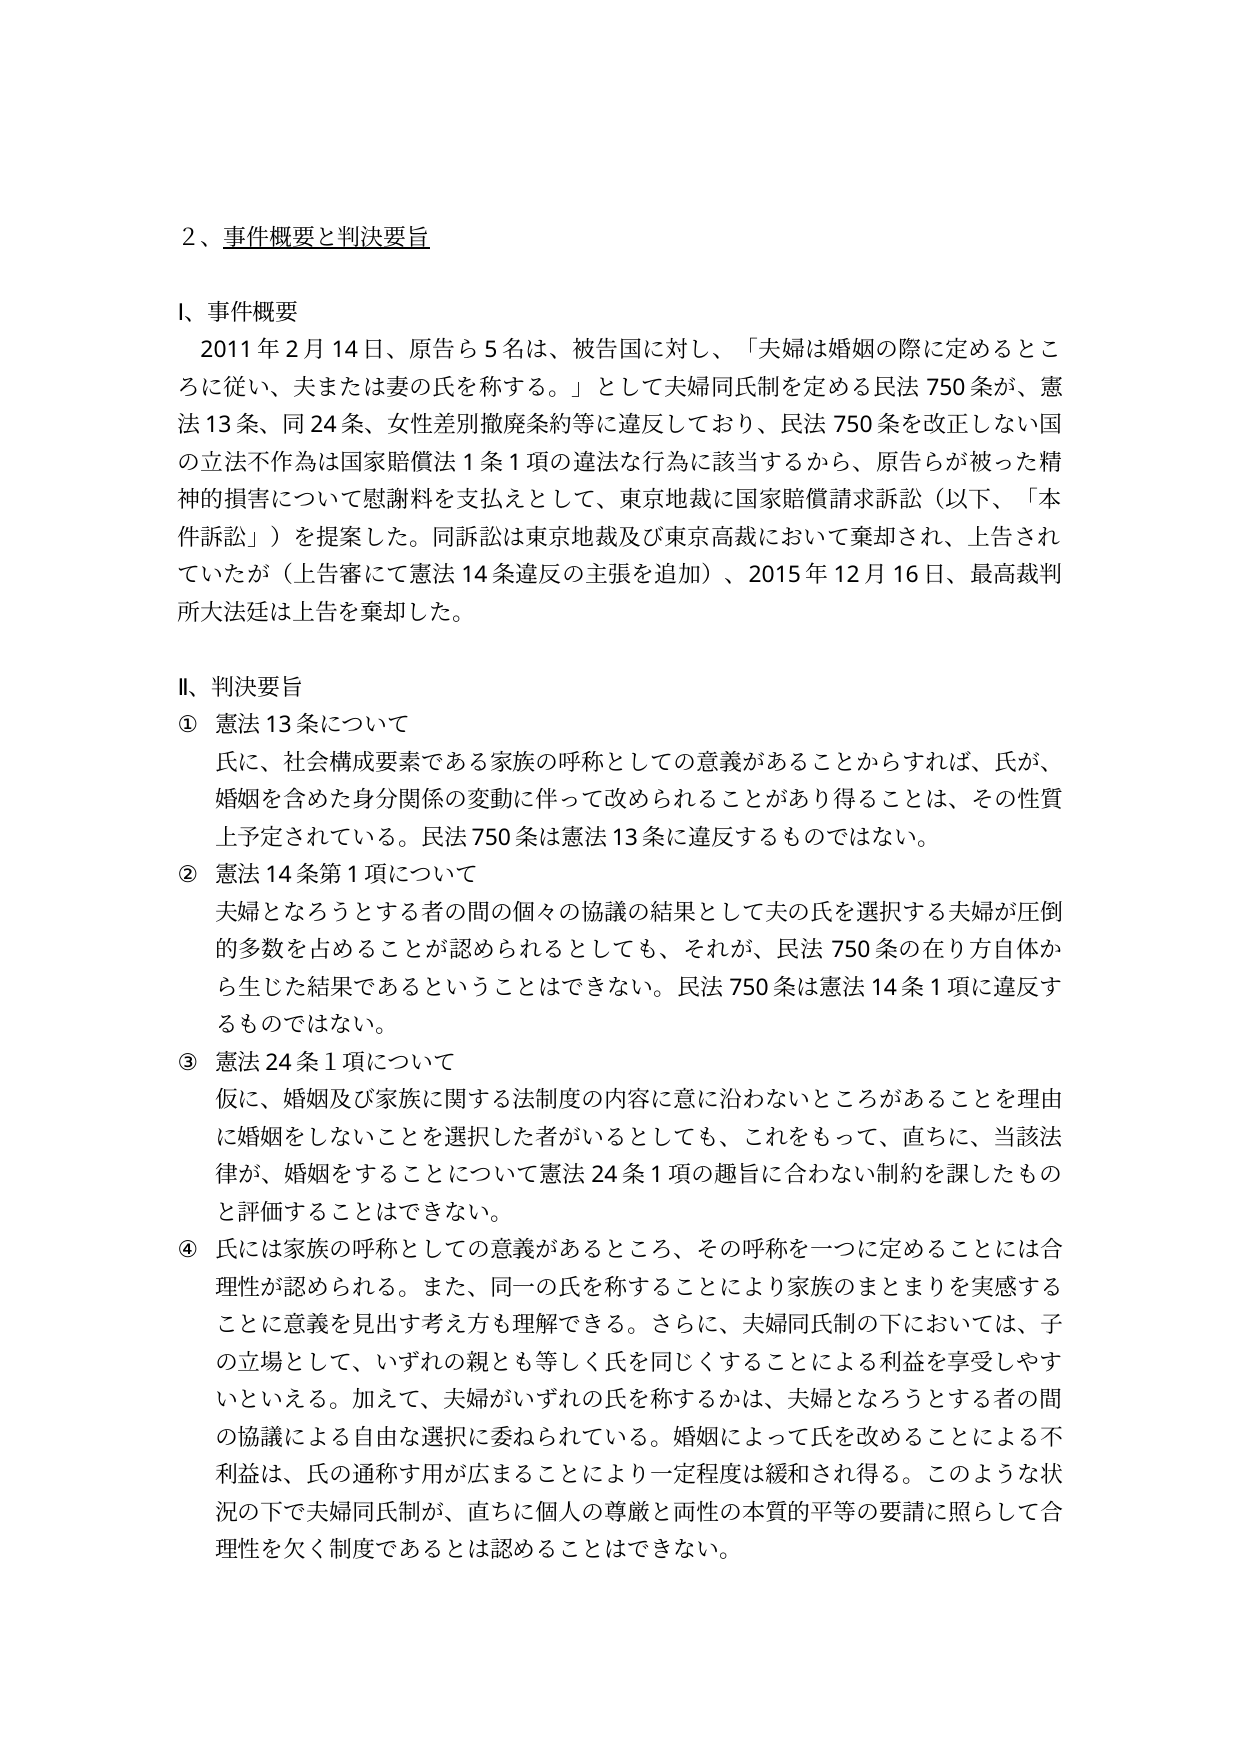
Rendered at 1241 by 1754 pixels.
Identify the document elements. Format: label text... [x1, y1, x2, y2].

list 憲法14条第1項について [177, 854, 1063, 892]
text Ⅰ、事件概要 [177, 292, 1063, 329]
list 憲法24条１項について [177, 1042, 1063, 1079]
text ２、事件概要と判決要旨 [177, 217, 1063, 254]
text 2011年2月14日、原告ら5名は、被告国に対し、「夫婦は婚姻の際に定めるところに従い、夫または妻の氏を称する。」として夫婦同氏制を定める民法750条が、憲法13条、同24条、女性差別撤廃条約等に違反しており、民法750条を改正しない国の立法不作為は国家賠償法1条1項の違法な行為に該当するから、原告らが被った精神的損害について慰謝料を支払えとして、東京地裁に国家賠償請求訴訟（以下、「本件訴訟」）を提案した。同訴訟は東京地裁及び東京高裁において棄却され、上告されていたが（上告審にて憲法14条違反の主張を追加）、2015年12月16日、最高裁判所大法廷は上告を棄却した。 [177, 329, 1063, 629]
text Ⅱ、判決要旨 [177, 667, 1063, 704]
list 仮に、婚姻及び家族に関する法制度の内容に意に沿わないところがあることを理由に婚姻をしないことを選択した者がいるとしても、これをもって、直ちに、当該法律が、婚姻をすることについて憲法24条1項の趣旨に合わない制約を課したものと評価することはできない。 [215, 1079, 1063, 1229]
list 憲法13条について [177, 704, 1063, 742]
list 夫婦となろうとする者の間の個々の協議の結果として夫の氏を選択する夫婦が圧倒的多数を占めることが認められるとしても、それが、民法750条の在り方自体から生じた結果であるということはできない。民法750条は憲法14条1項に違反するものではない。 [215, 892, 1063, 1042]
list 氏には家族の呼称としての意義があるところ、その呼称を一つに定めることには合理性が認められる。また、同一の氏を称することにより家族のまとまりを実感することに意義を見出す考え方も理解できる。さらに、夫婦同氏制の下においては、子の立場として、いずれの親とも等しく氏を同じくすることによる利益を享受しやすいといえる。加えて、夫婦がいずれの氏を称するかは、夫婦となろうとする者の間の協議による自由な選択に委ねられている。婚姻によって氏を改めることによる不利益は、氏の通称す用が広まることにより一定程度は緩和され得る。このような状況の下で夫婦同氏制が、直ちに個人の尊厳と両性の本質的平等の要請に照らして合理性を欠く制度であるとは認めることはできない。 [177, 1229, 1063, 1567]
list 氏に、社会構成要素である家族の呼称としての意義があることからすれば、氏が、婚姻を含めた身分関係の変動に伴って改められることがあり得ることは、その性質上予定されている。民法750条は憲法13条に違反するものではない。 [215, 742, 1063, 854]
